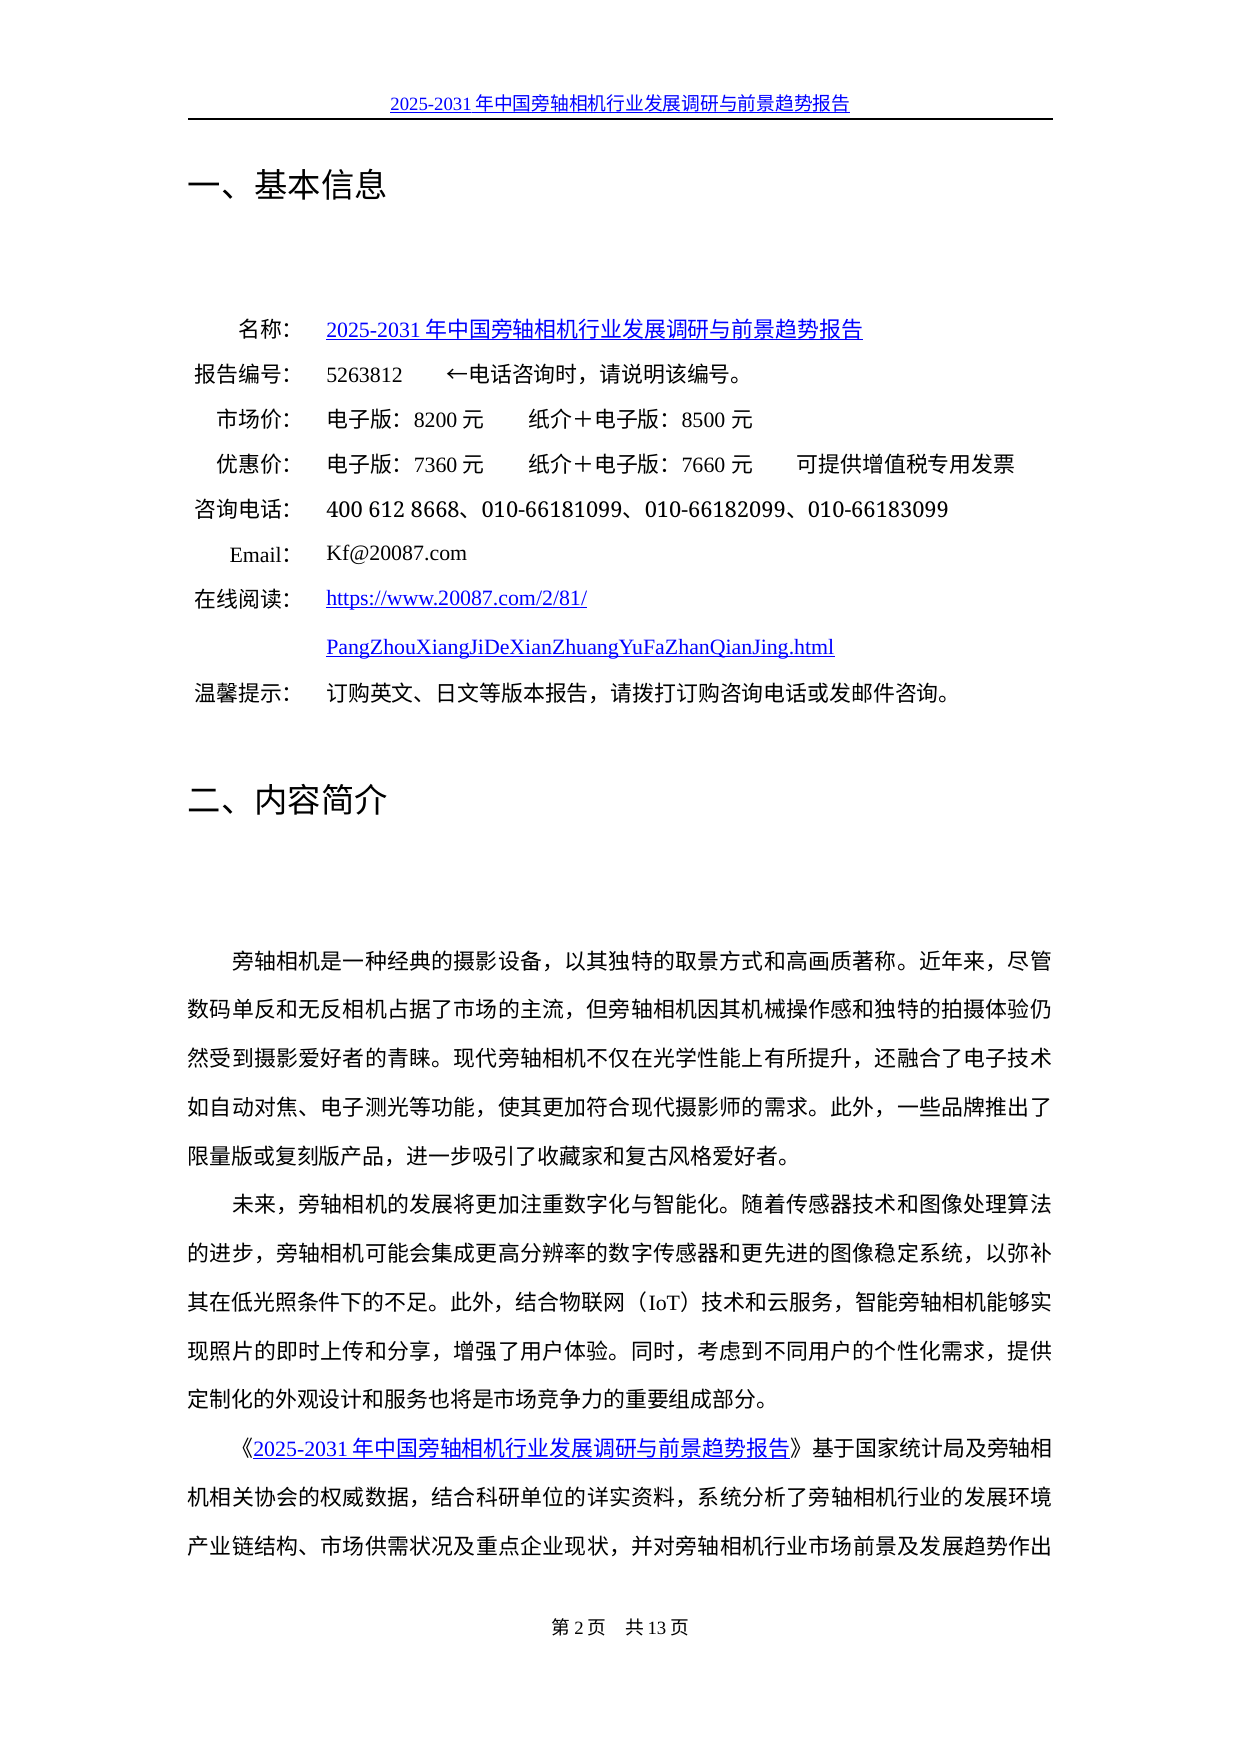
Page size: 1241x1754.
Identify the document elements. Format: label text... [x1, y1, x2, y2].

table_cell Email： [167, 537, 315, 582]
title 二、内容简介 [187, 766, 1053, 831]
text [187, 943, 1053, 1561]
table_cell 400 612 8668、010-66181099、010-66182099、010-66183099 [315, 492, 1073, 537]
table_header 名称： [167, 312, 315, 357]
table_cell 订购英文、日文等版本报告，请拨打订购咨询电话或发邮件咨询。 [315, 675, 1073, 720]
table_cell 在线阅读： [167, 582, 315, 675]
table_cell Kf@20087.com [315, 537, 1073, 582]
table_header 2025-2031年中国旁轴相机行业发展调研与前景趋势报告 [315, 312, 1073, 357]
table_cell [315, 582, 1073, 675]
table_cell 电子版：7360 元 纸介＋电子版：7660 元 可提供增值税专用发票 [315, 447, 1073, 492]
title 一、基本信息 [187, 150, 1053, 215]
table_cell 市场价： [167, 402, 315, 447]
table_cell 5263812 ←电话咨询时，请说明该编号。 [315, 357, 1073, 402]
table_cell 咨询电话： [167, 492, 315, 537]
table_cell 优惠价： [167, 447, 315, 492]
table_cell 报告编号： [167, 357, 315, 402]
table_cell 温馨提示： [167, 675, 315, 720]
table_cell 电子版：8200 元 纸介＋电子版：8500 元 [315, 402, 1073, 447]
